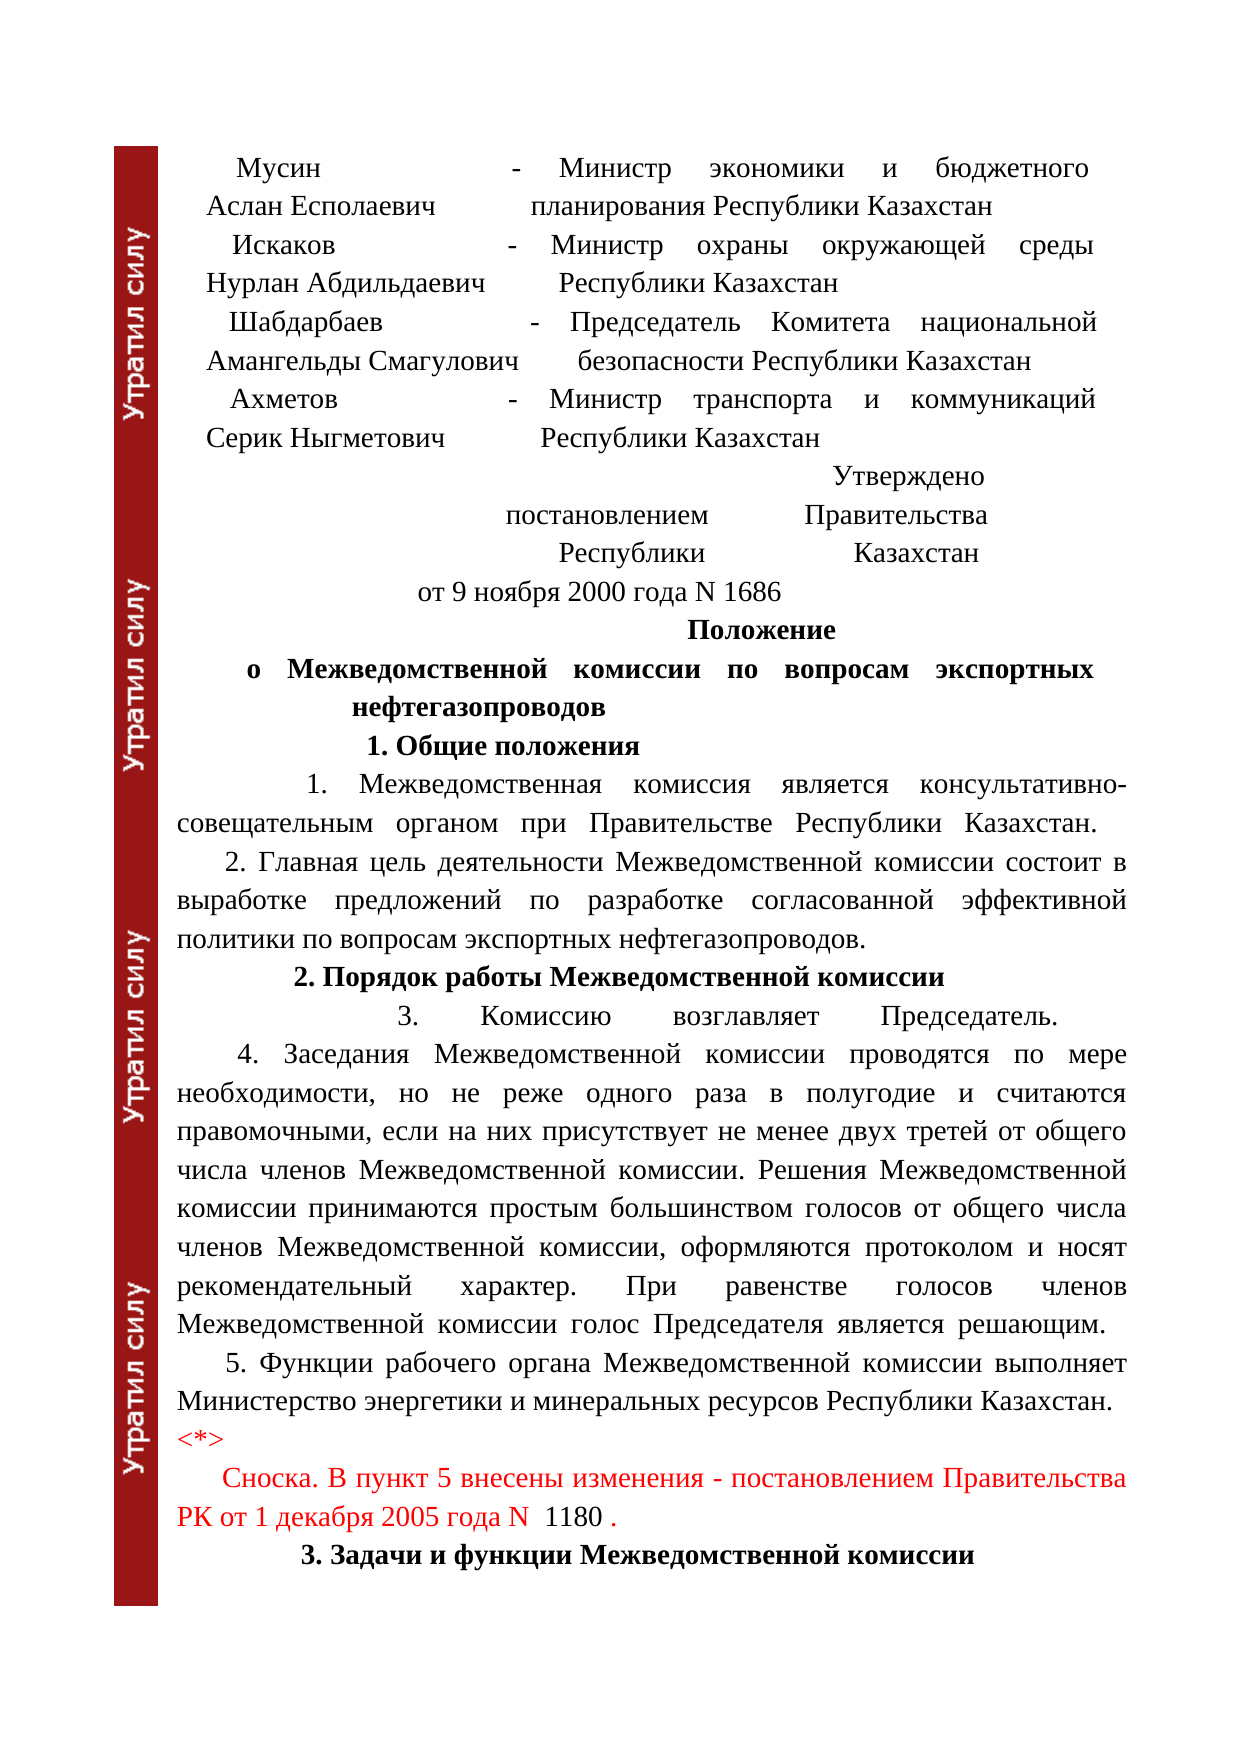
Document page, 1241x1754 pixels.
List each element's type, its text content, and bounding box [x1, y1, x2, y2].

text Шабдарбаев - Председатель Комитета национальной Амангельды Смагулович безопасности Республики Казахстан [112, 304, 1128, 376]
picture [114, 762, 158, 767]
text Утверждено постановлением Правительства Республики Казахстан от 9 ноября 2000 года N 1686 [112, 458, 1128, 607]
text 1. Общие положения [112, 728, 1128, 762]
text Ахметов - Министр транспорта и коммуникаций Серик Ныгметович Республики Казахстан [112, 381, 1128, 453]
text Положение о Межведомственной комиссии по вопросам экспортных нефтегазопроводов [112, 612, 1128, 723]
picture [114, 1571, 158, 1606]
picture [114, 453, 158, 458]
picture [114, 607, 158, 612]
text 2. Порядок работы Межведомственной комиссии [112, 959, 1128, 993]
picture [114, 299, 158, 304]
text 3. Задачи и функции Межведомственной комиссии [112, 1537, 1128, 1571]
picture [114, 376, 158, 381]
text Мусин - Министр экономики и бюджетного Аслан Есполаевич планирования Республики Казахстан [112, 150, 1128, 222]
picture [114, 222, 158, 227]
picture [114, 954, 158, 959]
text Искаков - Министр охраны окружающей среды Нурлан Абдильдаевич Республики Казахстан [112, 227, 1128, 299]
picture [114, 1532, 158, 1537]
picture [114, 146, 158, 150]
picture [114, 723, 158, 728]
text 1. Межведомственная комиссия является консультативно-совещательным органом при Правительстве Республики Казахстан. 2. Главная цель деятельности Межведомственной комиссии состоит в выработке предложений по разработке согласованной эффективной политики по вопросам экспортных нефтегазопроводов. [112, 767, 1128, 954]
picture [114, 993, 158, 998]
text 3. Комиссию возглавляет Председатель. 4. Заседания Межведомственной комиссии проводятся по мере необходимости, но не реже одного раза в полугодие и считаются правомочными, если на них присутствует не менее двух третей от общего числа членов Межведомственной комиссии. Решения Межведомственной комиссии принимаются простым большинством голосов от общего числа членов Межведомственной комиссии, оформляются протоколом и носят рекомендательный характер. При равенстве голосов членов Межведомственной комиссии голос Председателя является решающим. 5. Функции рабочего органа Межведомственной комиссии выполняет Министерство энергетики и минеральных ресурсов Республики Казахстан. <*> Сноска. В пункт 5 внесены изменения - постановлением Правительства РК от 1 декабря 2005 года N 1180 . [112, 998, 1128, 1532]
